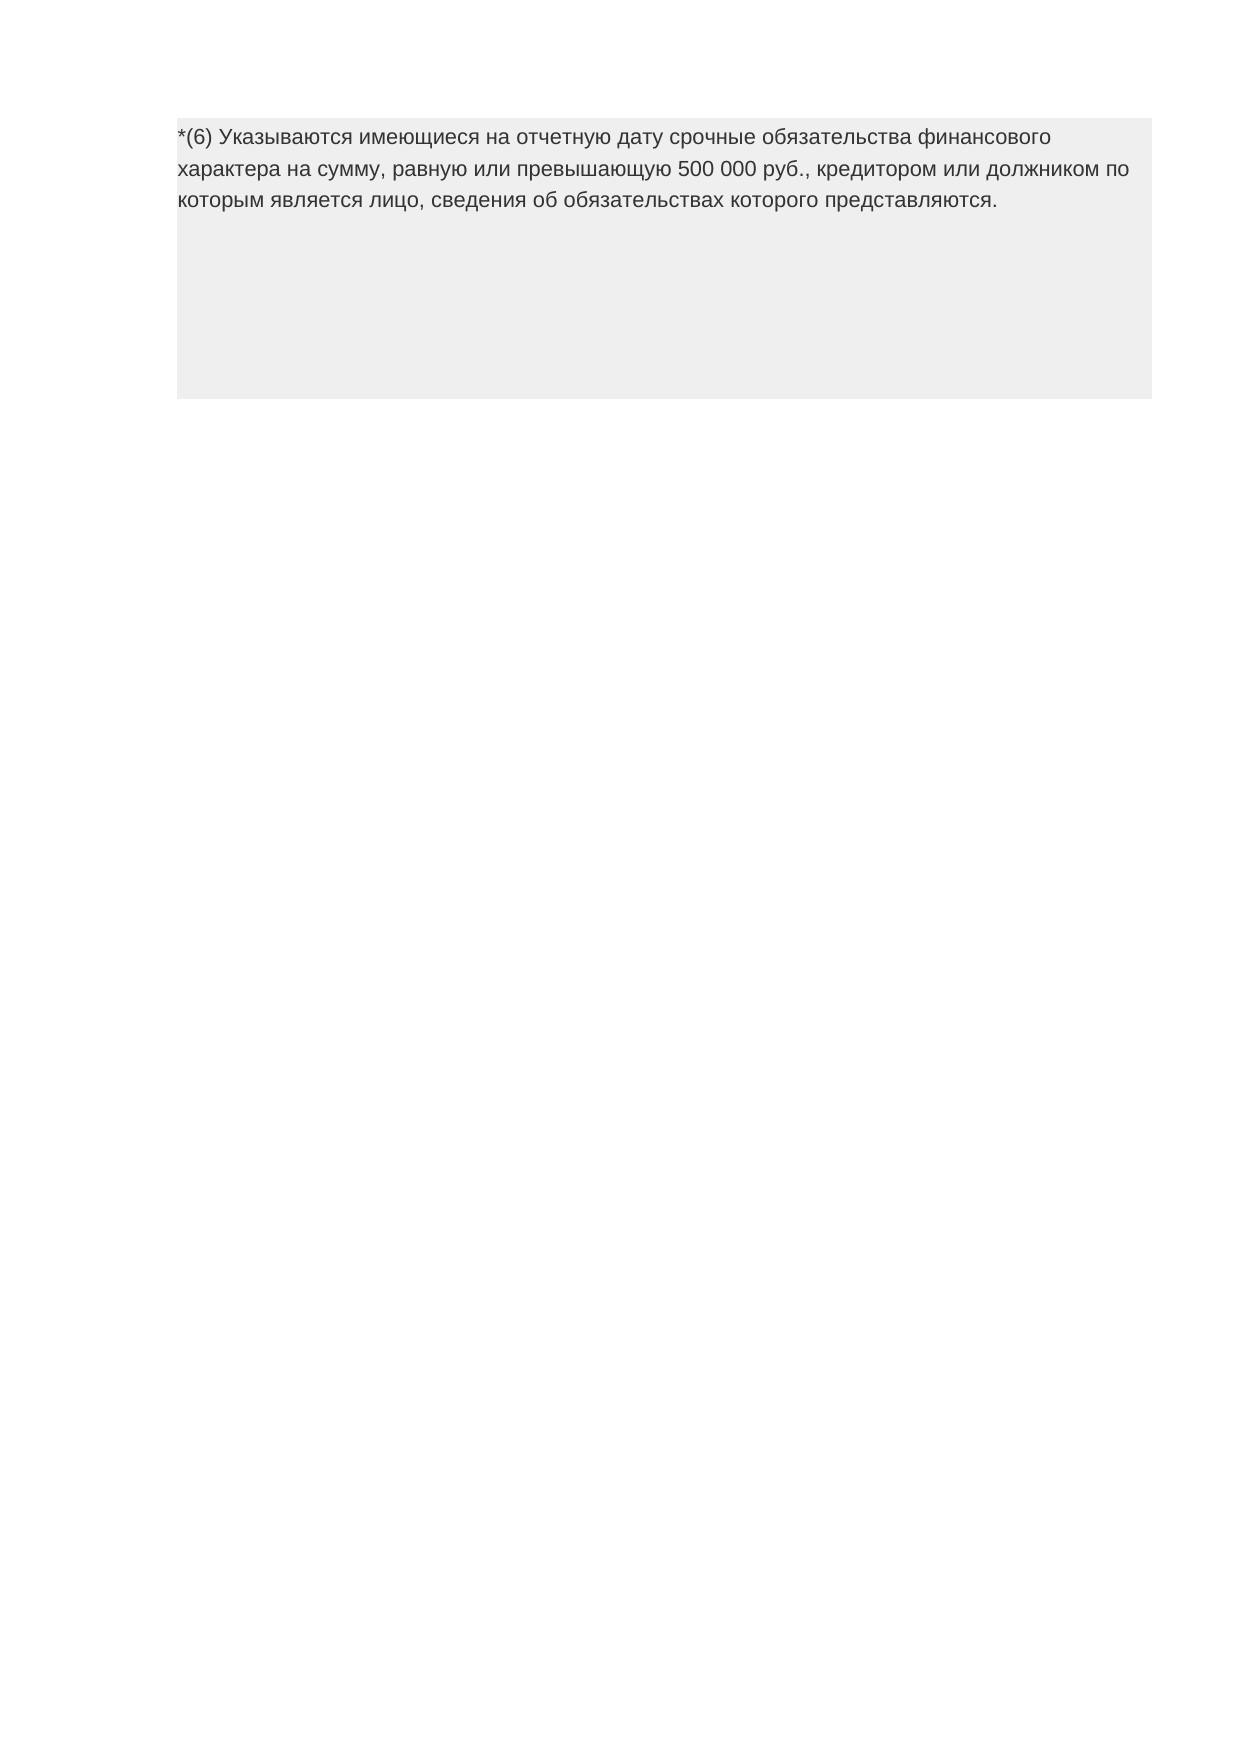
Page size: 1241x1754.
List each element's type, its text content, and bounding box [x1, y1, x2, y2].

text *(6) Указываются имеющиеся на отчетную дату срочные обязательства финансового характера на сумму, равную или превышающую 500 000 руб., кредитором или должником по которым является лицо, сведения об обязательствах которого представляются. [177, 118, 1152, 212]
